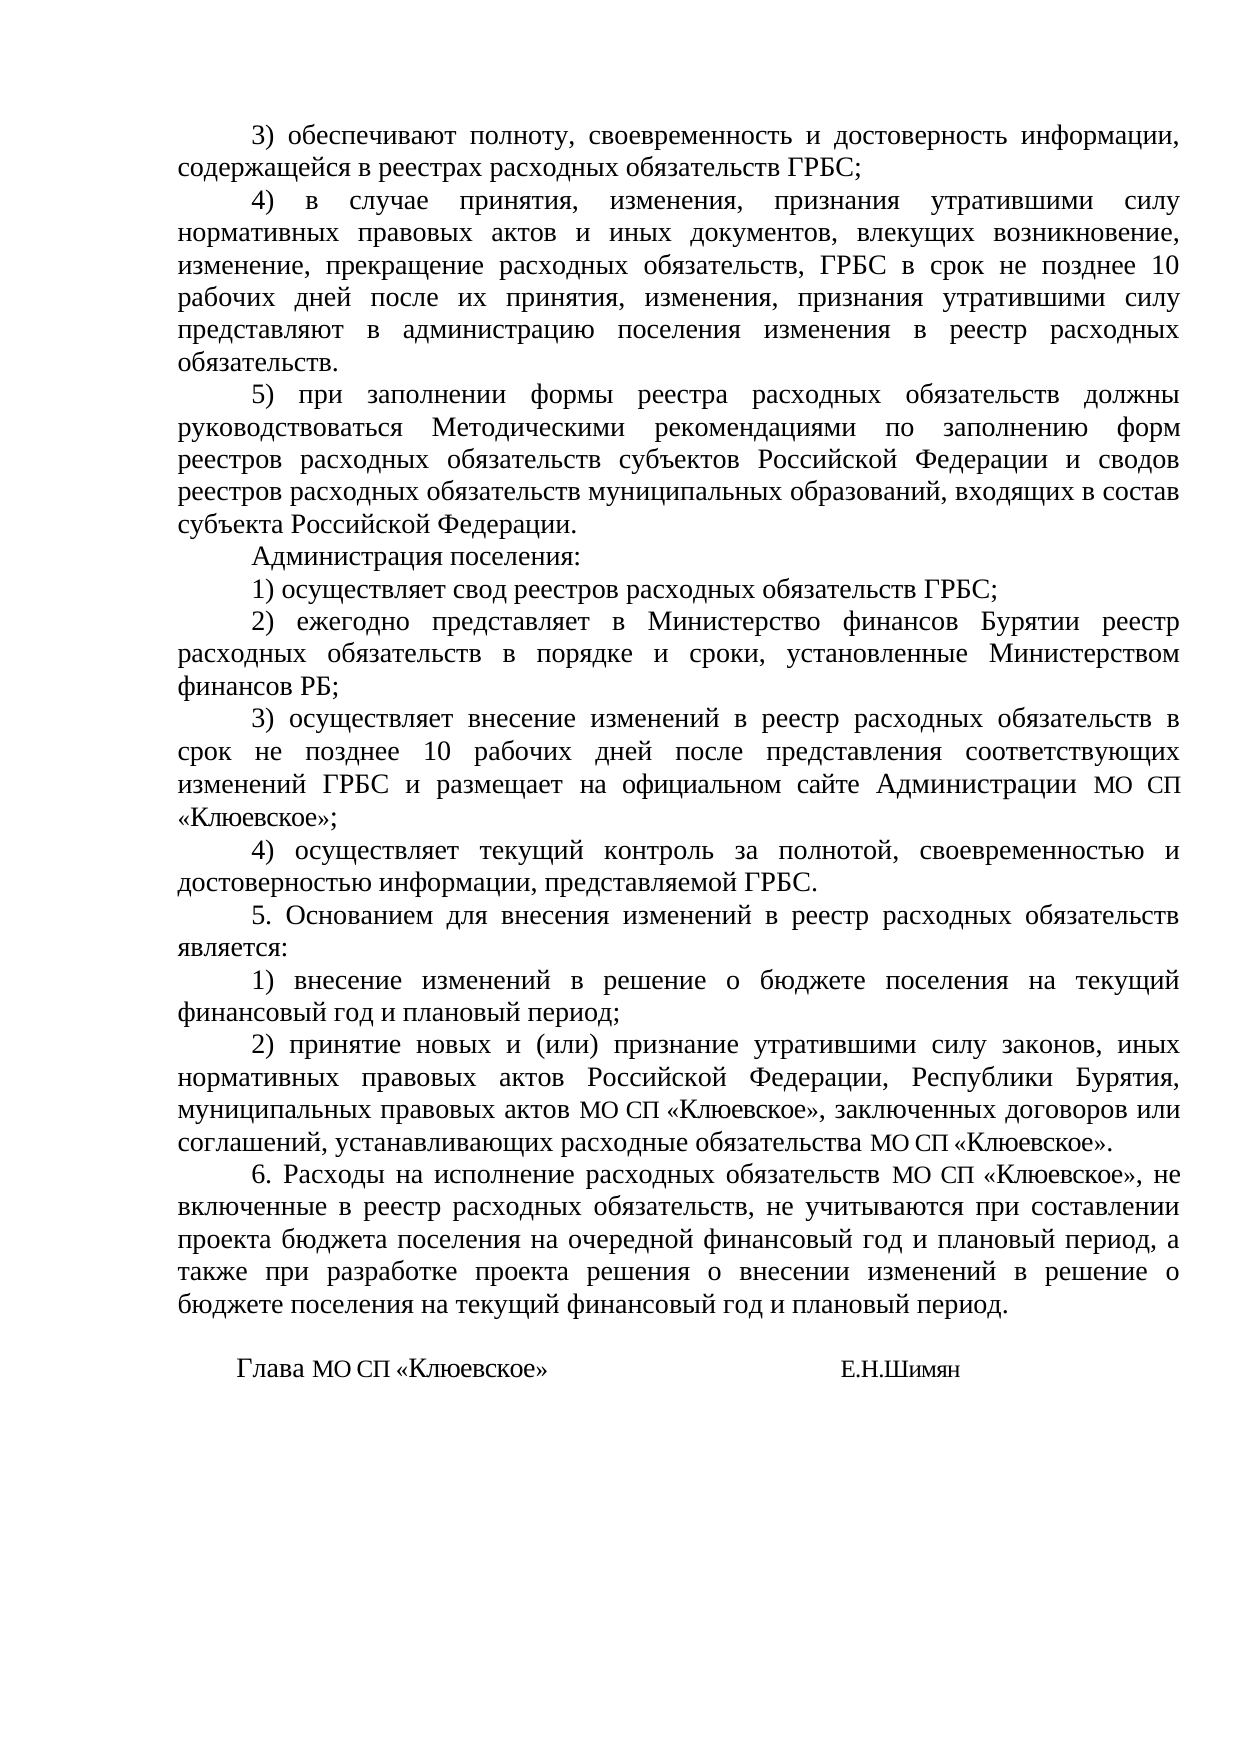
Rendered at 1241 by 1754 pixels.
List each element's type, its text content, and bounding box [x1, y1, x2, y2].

text 6. Расходы на исполнение расходных обязательств МО СП «Клюевское», не включенные в реестр расходных обязательств, не учитываются при составлении проекта бюджета поселения на очередной финансовый год и плановый период, а также при разработке проекта решения о внесении изменений в решение о бюджете поселения на текущий финансовый год и плановый период. [177, 1157, 1181, 1319]
text 2) ежегодно представляет в Министерство финансов Бурятии реестр расходных обязательств в порядке и сроки, установленные Министерством финансов РБ; [177, 604, 1181, 701]
text 3) обеспечивают полноту, своевременность и достоверность информации, содержащейся в реестрах расходных обязательств ГРБС; [177, 118, 1181, 183]
text 4) в случае принятия, изменения, признания утратившими силу нормативных правовых актов и иных документов, влекущих возникновение, изменение, прекращение расходных обязательств, ГРБС в срок не позднее 10 рабочих дней после их принятия, изменения, признания утратившими силу представляют в администрацию поселения изменения в реестр расходных обязательств. [177, 183, 1181, 377]
text 5. Основанием для внесения изменений в реестр расходных обязательств является: [177, 898, 1181, 963]
text 3) осуществляет внесение изменений в реестр расходных обязательств в срок не позднее 10 рабочих дней после представления соответствующих изменений ГРБС и размещает на официальном сайте Администрации МО СП «Клюевское»; [177, 701, 1181, 833]
text 4) осуществляет текущий контроль за полнотой, своевременностью и достоверностью информации, представляемой ГРБС. [177, 833, 1181, 898]
text 5) при заполнении формы реестра расходных обязательств должны руководствоваться Методическими рекомендациями по заполнению форм реестров расходных обязательств субъектов Российской Федерации и сводов реестров расходных обязательств муниципальных образований, входящих в состав субъекта Российской Федерации. [177, 377, 1181, 539]
text 1) внесение изменений в решение о бюджете поселения на текущий финансовый год и плановый период; [177, 963, 1181, 1027]
text 1) осуществляет свод реестров расходных обязательств ГРБС; [177, 572, 1181, 604]
text 2) принятие новых и (или) признание утратившими силу законов, иных нормативных правовых актов Российской Федерации, Республики Бурятия, муниципальных правовых актов МО СП «Клюевское», заключенных договоров или соглашений, устанавливающих расходные обязательства МО СП «Клюевское». [177, 1027, 1181, 1157]
text Глава МО СП «Клюевское» Е.Н.Шимян [177, 1351, 1181, 1384]
text Администрация поселения: [177, 539, 1181, 572]
